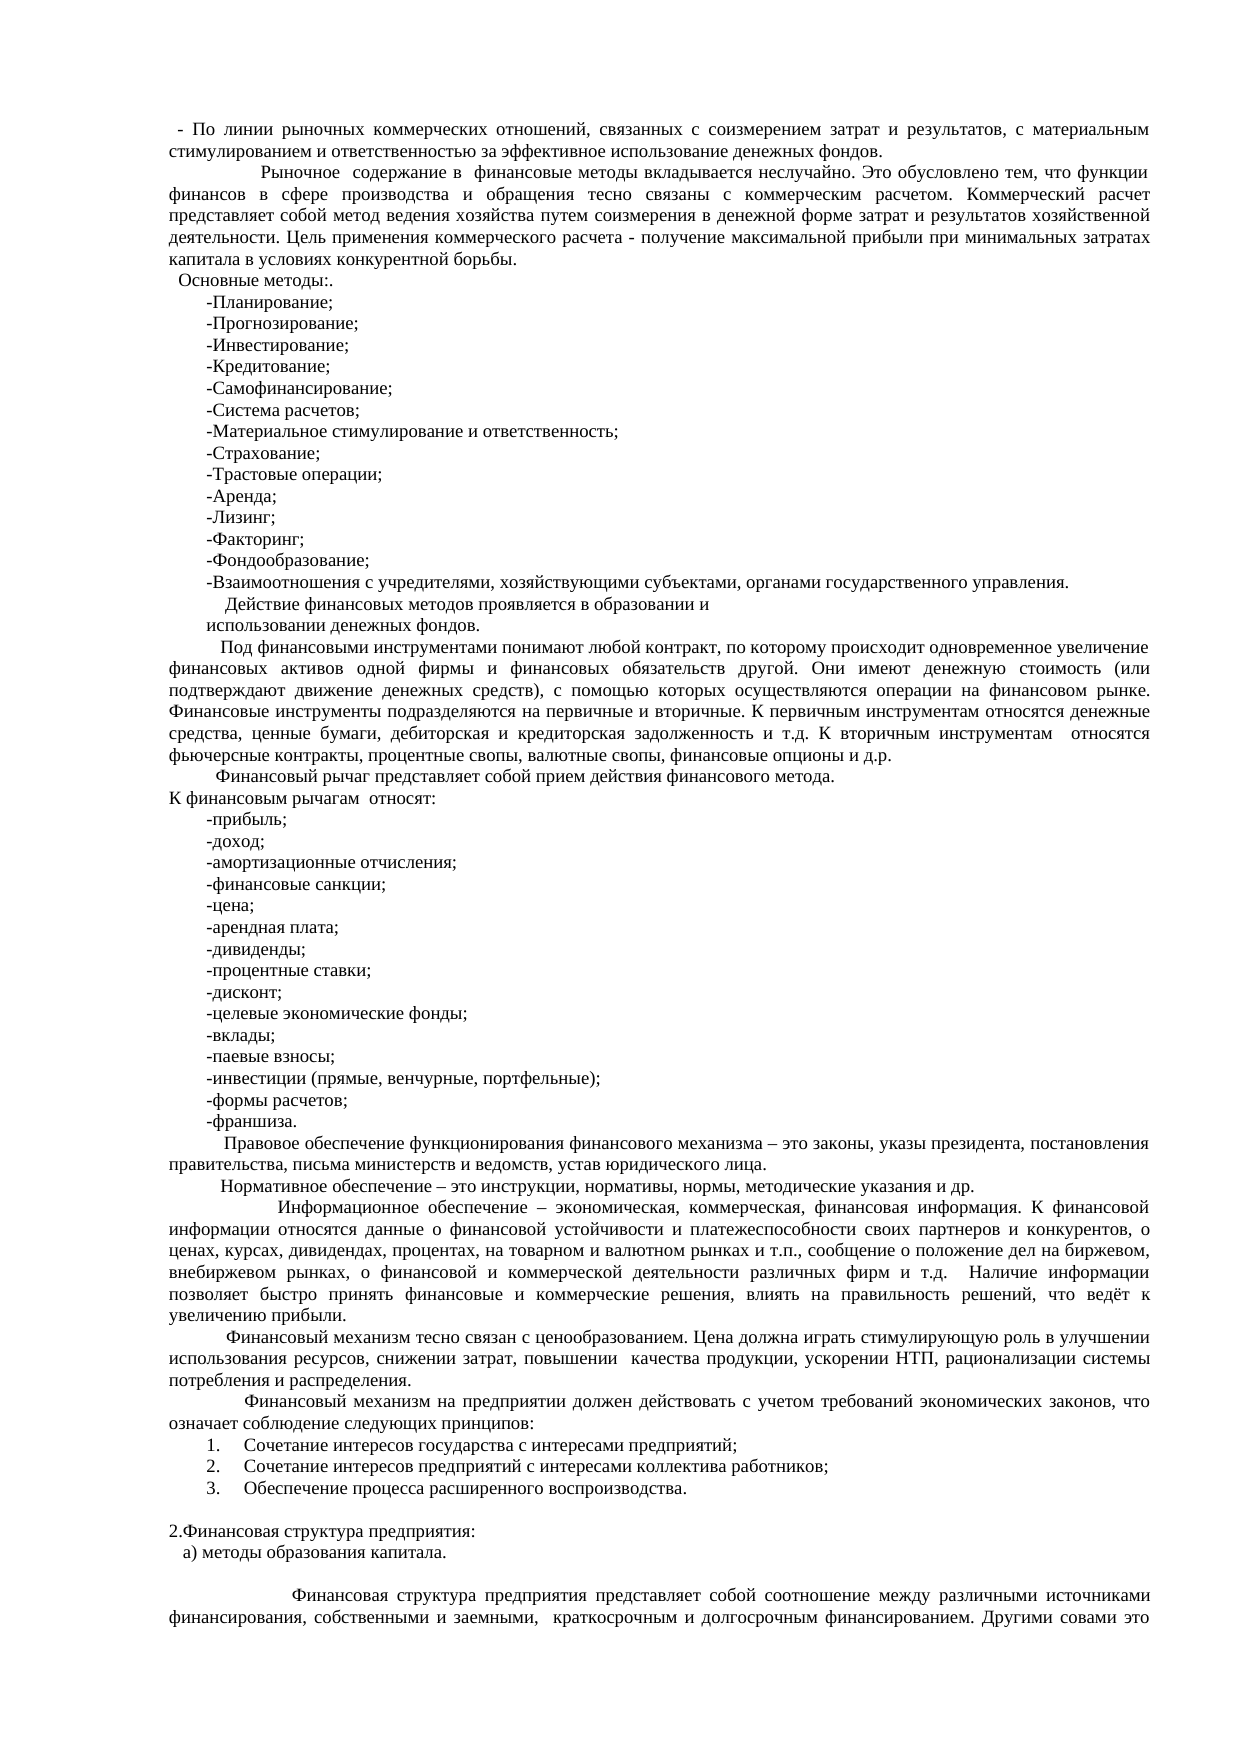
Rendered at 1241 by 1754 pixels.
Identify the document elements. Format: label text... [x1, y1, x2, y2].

text -дивиденды; [206, 937, 1152, 959]
text Правовое обеспечение функционирования финансового механизма – это законы, указы президента, постановления правительства, письма министерств и ведомств, устав юридического лица. [169, 1132, 1152, 1175]
text -Кредитование; [206, 355, 1152, 377]
text -целевые экономические фонды; [206, 1002, 1152, 1024]
text -арендная плата; [206, 916, 1152, 937]
list Сочетание интересов государства с интересами предприятий; [206, 1433, 1152, 1455]
text -амортизационные отчисления; [206, 851, 1152, 873]
text -цена; [206, 894, 1152, 916]
text Финансовый рычаг представляет собой прием действия финансового метода. [169, 765, 1152, 787]
text -Планирование; [206, 291, 1152, 312]
text -Материальное стимулирование и ответственность; [206, 420, 1152, 442]
text - По линии рыночных коммерческих отношений, связанных с соизмерением затрат и результатов, с материальным стимулированием и ответственностью за эффективное использование денежных фондов. [169, 118, 1152, 161]
text а) методы образования капитала. [169, 1541, 1152, 1563]
text -паевые взносы; [206, 1045, 1152, 1067]
text -формы расчетов; [206, 1088, 1152, 1110]
text -Факторинг; [206, 528, 1152, 549]
text -Прогнозирование; [206, 312, 1152, 334]
text -Инвестирование; [206, 334, 1152, 355]
text Информационное обеспечение – экономическая, коммерческая, финансовая информация. К финансовой информации относятся данные о финансовой устойчивости и платежеспособности своих партнеров и конкурентов, о ценах, курсах, дивидендах, процентах, на товарном и валютном рынках и т.п., сообщение о положение дел на биржевом, внебиржевом рынках, о финансовой и коммерческой деятельности различных фирм и т.д. Наличие информации позволяет быстро принять финансовые и коммерческие решения, влиять на правильность решений, что ведёт к увеличению прибыли. [169, 1196, 1152, 1326]
text -Самофинансирование; [206, 377, 1152, 398]
text -Взаимоотношения с учредителями, хозяйствующими субъектами, органами государственного управления. [206, 571, 1152, 592]
text -Лизинг; [206, 506, 1152, 528]
list Обеспечение процесса расширенного воспроизводства. [206, 1477, 1152, 1498]
text -прибыль; [206, 808, 1152, 830]
text К финансовым рычагам относят: [169, 787, 1152, 808]
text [169, 1584, 1152, 1627]
text -Страхование; [206, 442, 1152, 463]
text -Система расчетов; [206, 398, 1152, 420]
text -франшиза. [206, 1110, 1152, 1132]
text -доход; [206, 830, 1152, 851]
text -инвестиции (прямые, венчурные, портфельные); [206, 1067, 1152, 1088]
text Нормативное обеспечение – это инструкции, нормативы, нормы, методические указания и др. [169, 1175, 1152, 1196]
text -вклады; [206, 1024, 1152, 1045]
text Основные методы:. [169, 269, 1152, 291]
text -Аренда; [206, 485, 1152, 506]
text Финансовый механизм на предприятии должен действовать с учетом требований экономических законов, что означает соблюдение следующих принципов: [169, 1390, 1152, 1433]
text -финансовые санкции; [206, 873, 1152, 894]
text -дисконт; [206, 981, 1152, 1002]
text Действие финансовых методов проявляется в образовании и [206, 592, 1152, 614]
text Под финансовыми инструментами понимают любой контракт, по которому происходит одновременное увеличение финансовых активов одной фирмы и финансовых обязательств другой. Они имеют денежную стоимость (или подтверждают движение денежных средств), с помощью которых осуществляются операции на финансовом рынке. Финансовые инструменты подразделяются на первичные и вторичные. К первичным инструментам относятся денежные средства, ценные бумаги, дебиторская и кредиторская задолженность и т.д. К вторичным инструментам относятся фьючерсные контракты, процентные свопы, валютные свопы, финансовые опционы и д.р. [169, 636, 1152, 765]
text -процентные ставки; [206, 959, 1152, 981]
text Рыночное содержание в финансовые методы вкладывается неслучайно. Это обусловлено тем, что функции финансов в сфере производства и обращения тесно связаны с коммерческим расчетом. Коммерческий расчет представляет собой метод ведения хозяйства путем соизмерения в денежной форме затрат и результатов хозяйственной деятельности. Цель применения коммерческого расчета - получение максимальной прибыли при минимальных затратах капитала в условиях конкурентной борьбы. [169, 161, 1152, 269]
text -Трастовые операции; [206, 463, 1152, 485]
text использовании денежных фондов. [206, 614, 1152, 636]
text Финансовый механизм тесно связан с ценообразованием. Цена должна играть стимулирующую роль в улучшении использования ресурсов, снижении затрат, повышении качества продукции, ускорении НТП, рационализации системы потребления и распределения. [169, 1326, 1152, 1390]
text 2.Финансовая структура предприятия: [169, 1520, 1152, 1541]
list Сочетание интересов предприятий с интересами коллектива работников; [206, 1455, 1152, 1477]
text -Фондообразование; [206, 549, 1152, 571]
